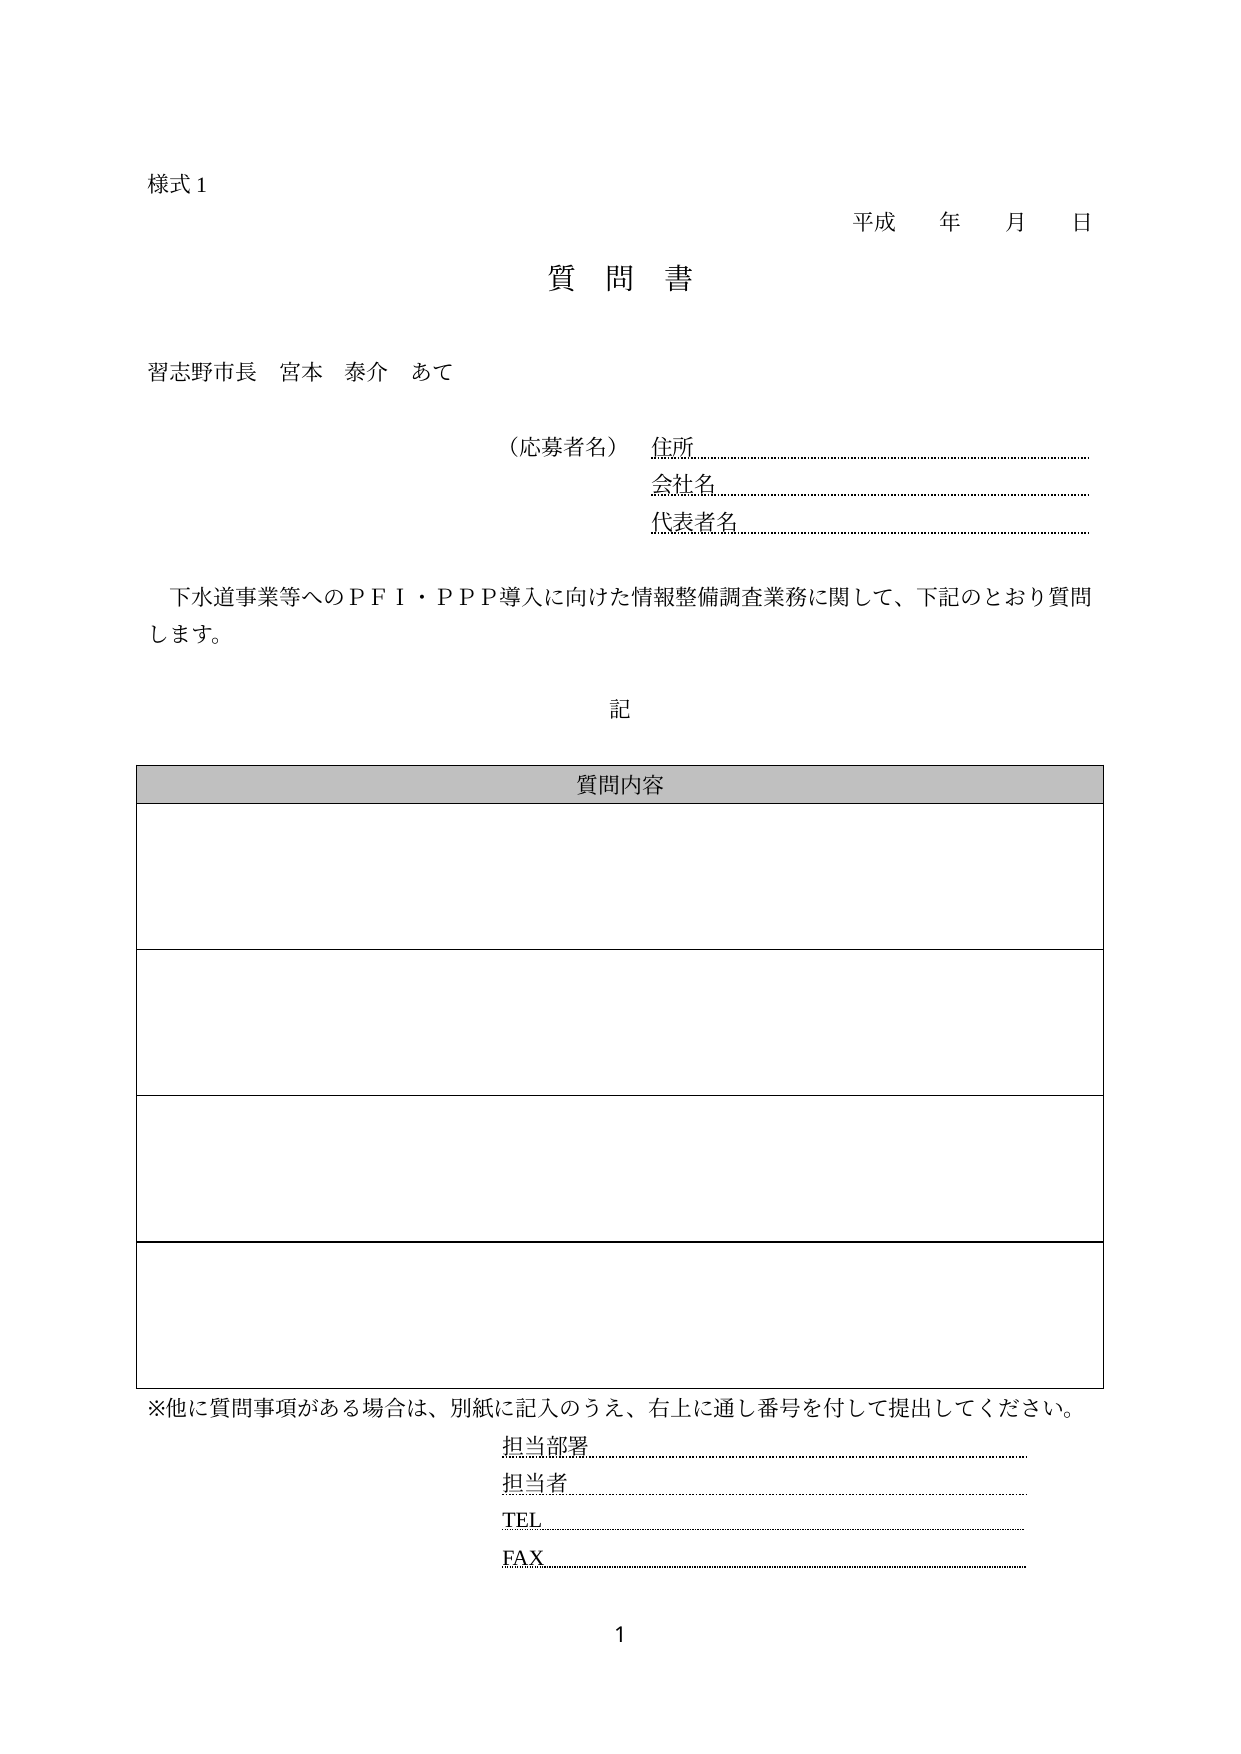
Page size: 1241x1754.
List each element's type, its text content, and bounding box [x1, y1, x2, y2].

text FAX [502, 1539, 1092, 1576]
table_cell [137, 1243, 1103, 1388]
text 習志野市長 宮本 泰介 あて [148, 352, 1092, 389]
text 代表者名 [498, 502, 1092, 539]
text TEL [502, 1501, 1092, 1539]
text 質 問 書 [148, 239, 1092, 314]
text 平成 年 月 日 [148, 202, 1092, 239]
text 下水道事業等へのＰＦＩ・ＰＰＰ導入に向けた情報整備調査業務に関して、下記のとおり質問します。 [148, 577, 1092, 652]
table_header 質問内容 [137, 766, 1103, 803]
text （応募者名） 住所 [498, 427, 1092, 464]
text 記 [148, 689, 1092, 727]
text 担当者 [502, 1464, 1092, 1501]
text ※他に質問事項がある場合は、別紙に記入のうえ、右上に通し番号を付して提出してください。 [148, 1389, 1092, 1426]
text 担当部署 [502, 1426, 1092, 1464]
subtitle 様式1 [148, 164, 1092, 202]
table_cell [137, 950, 1103, 1095]
table_cell [137, 1096, 1103, 1241]
table_cell [137, 804, 1103, 949]
text 会社名 [148, 464, 1092, 502]
